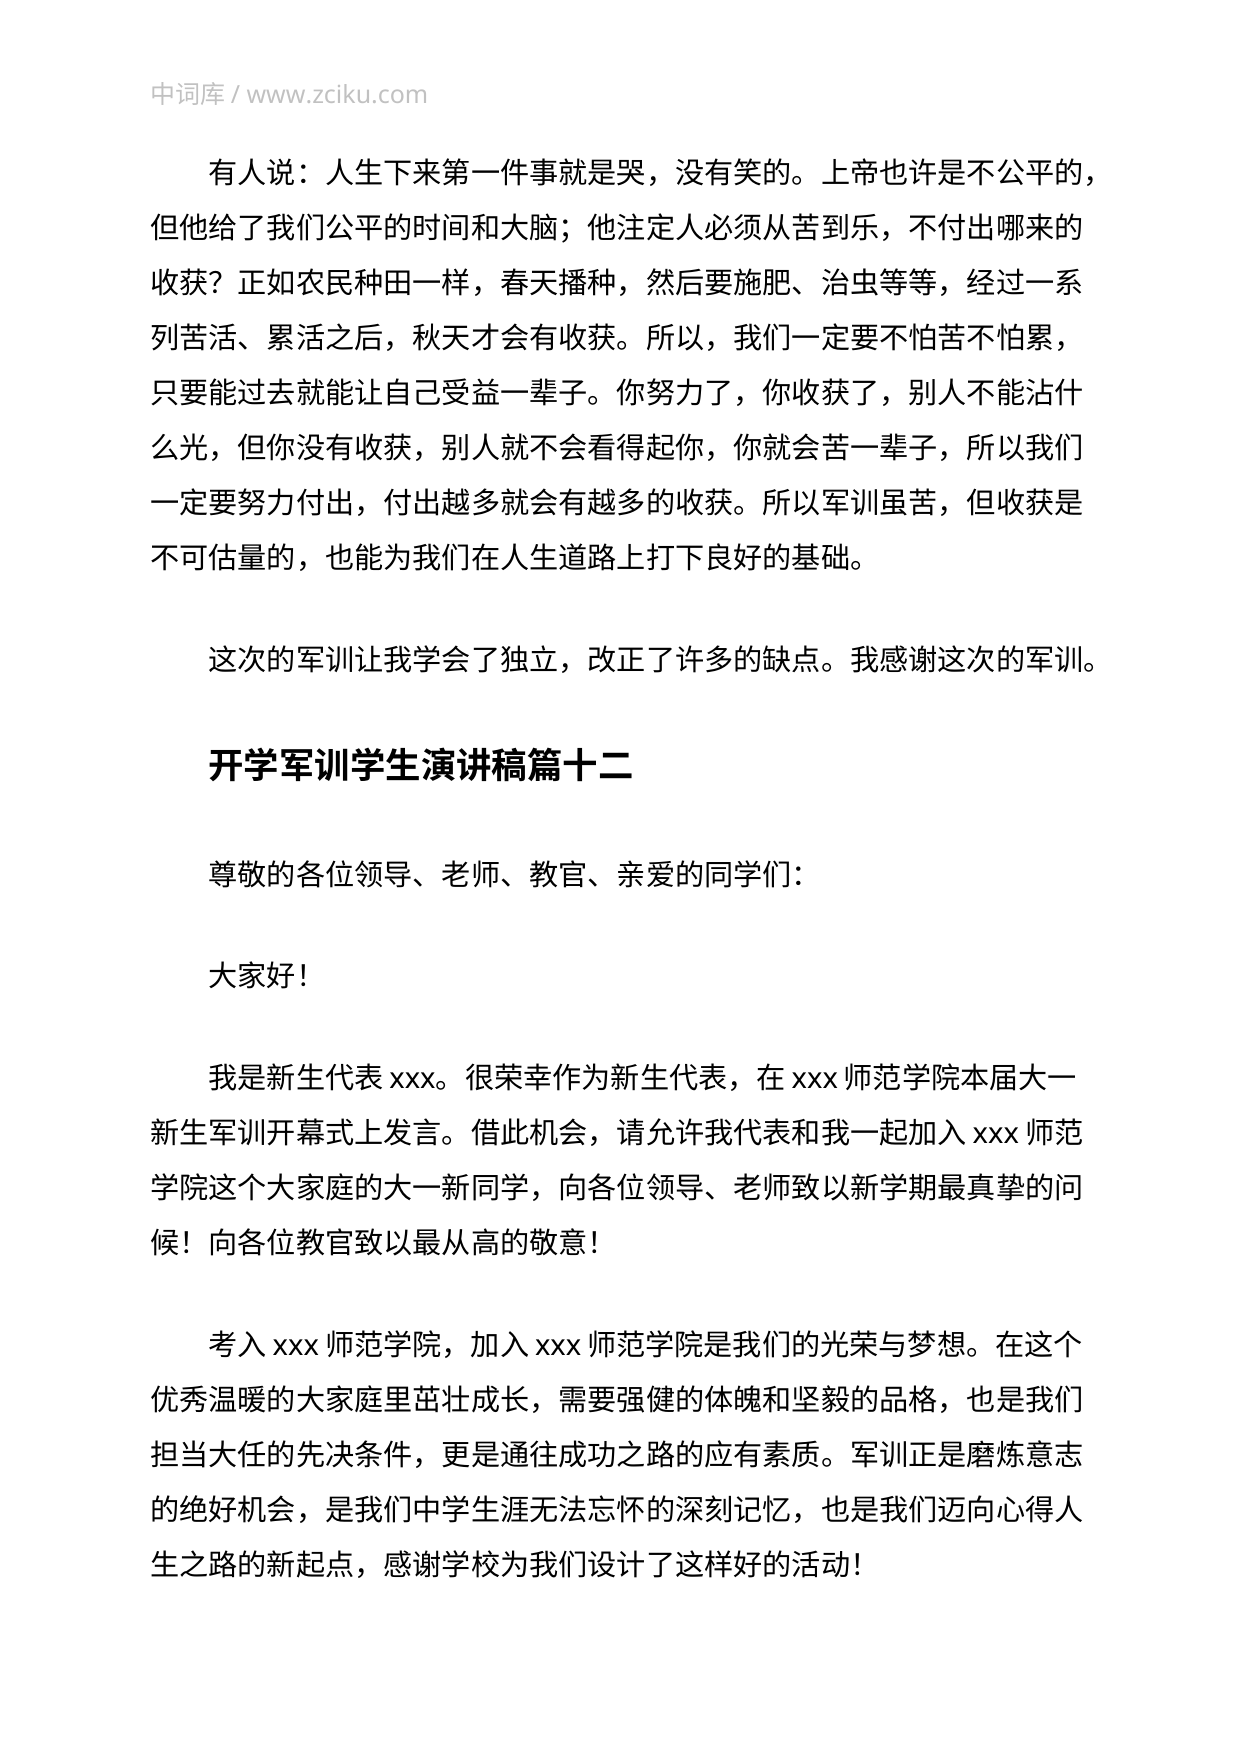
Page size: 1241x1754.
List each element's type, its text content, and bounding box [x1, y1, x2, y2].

text 考入xxx师范学院，加入xxx师范学院是我们的光荣与梦想。在这个优秀温暖的大家庭里茁壮成长，需要强健的体魄和坚毅的品格，也是我们担当大任的先决条件，更是通往成功之路的应有素质。军训正是磨炼意志的绝好机会，是我们中学生涯无法忘怀的深刻记忆，也是我们迈向心得人生之路的新起点，感谢学校为我们设计了这样好的活动！ [150, 1321, 1090, 1583]
text 这次的军训让我学会了独立，改正了许多的缺点。我感谢这次的军训。 [150, 636, 1090, 678]
text 开学军训学生演讲稿篇十二 [150, 738, 1090, 789]
text 大家好！ [150, 953, 1090, 995]
text 我是新生代表xxx。很荣幸作为新生代表，在xxx师范学院本届大一新生军训开幕式上发言。借此机会，请允许我代表和我一起加入xxx师范学院这个大家庭的大一新同学，向各位领导、老师致以新学期最真挚的问候！向各位教官致以最从高的敬意！ [150, 1055, 1090, 1262]
text 尊敬的各位领导、老师、教官、亲爱的同学们： [150, 851, 1090, 893]
text 有人说：人生下来第一件事就是哭，没有笑的。上帝也许是不公平的，但他给了我们公平的时间和大脑；他注定人必须从苦到乐，不付出哪来的收获？正如农民种田一样，春天播种，然后要施肥、治虫等等，经过一系列苦活、累活之后，秋天才会有收获。所以，我们一定要不怕苦不怕累，只要能过去就能让自己受益一辈子。你努力了，你收获了，别人不能沾什么光，但你没有收获，别人就不会看得起你，你就会苦一辈子，所以我们一定要努力付出，付出越多就会有越多的收获。所以军训虽苦，但收获是不可估量的，也能为我们在人生道路上打下良好的基础。 [150, 150, 1090, 577]
